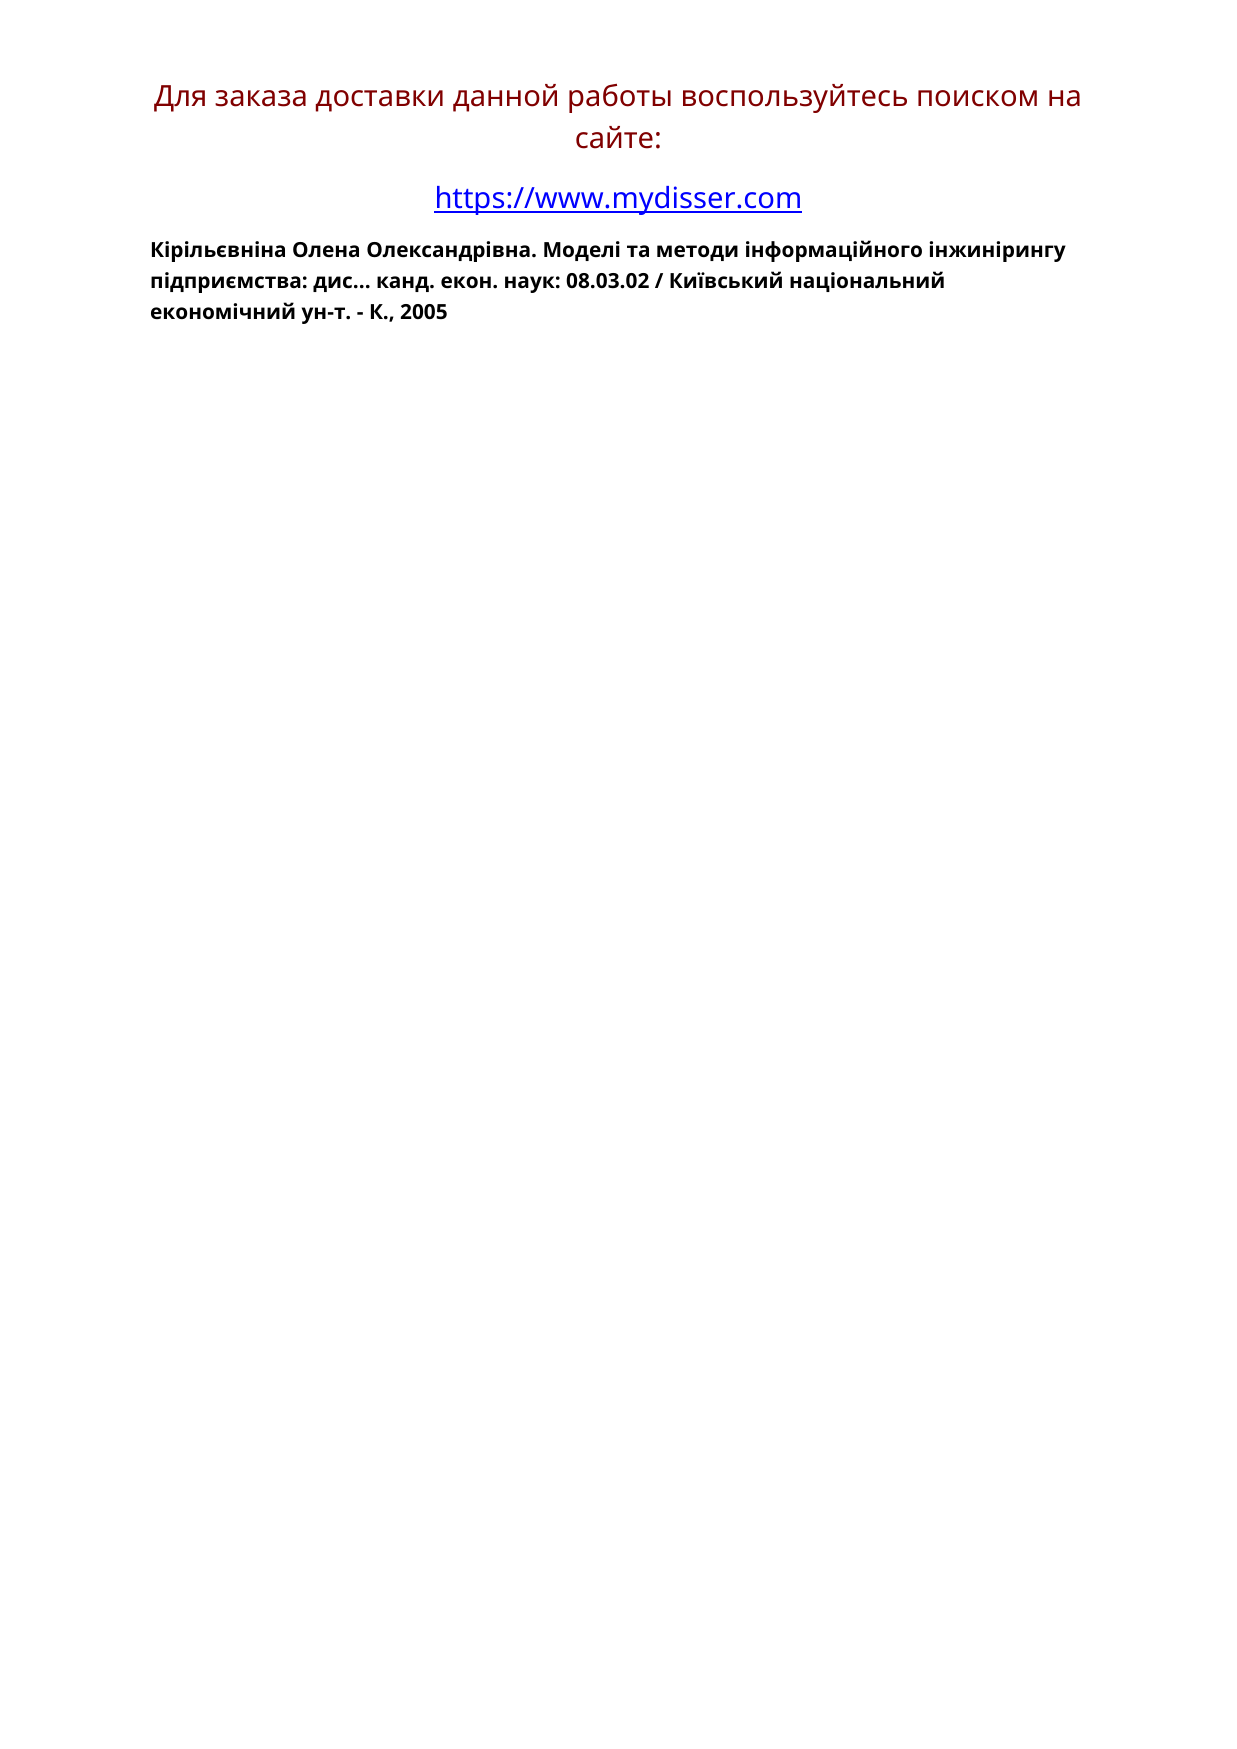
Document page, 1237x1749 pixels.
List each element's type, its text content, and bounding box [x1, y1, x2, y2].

text Кірільєвніна Олена Олександрівна. Моделі та методи інформаційного інжинірингу підприємства: дис... канд. екон. наук: 08.03.02 / Київський національний економічний ун-т. - К., 2005 [150, 236, 1086, 325]
